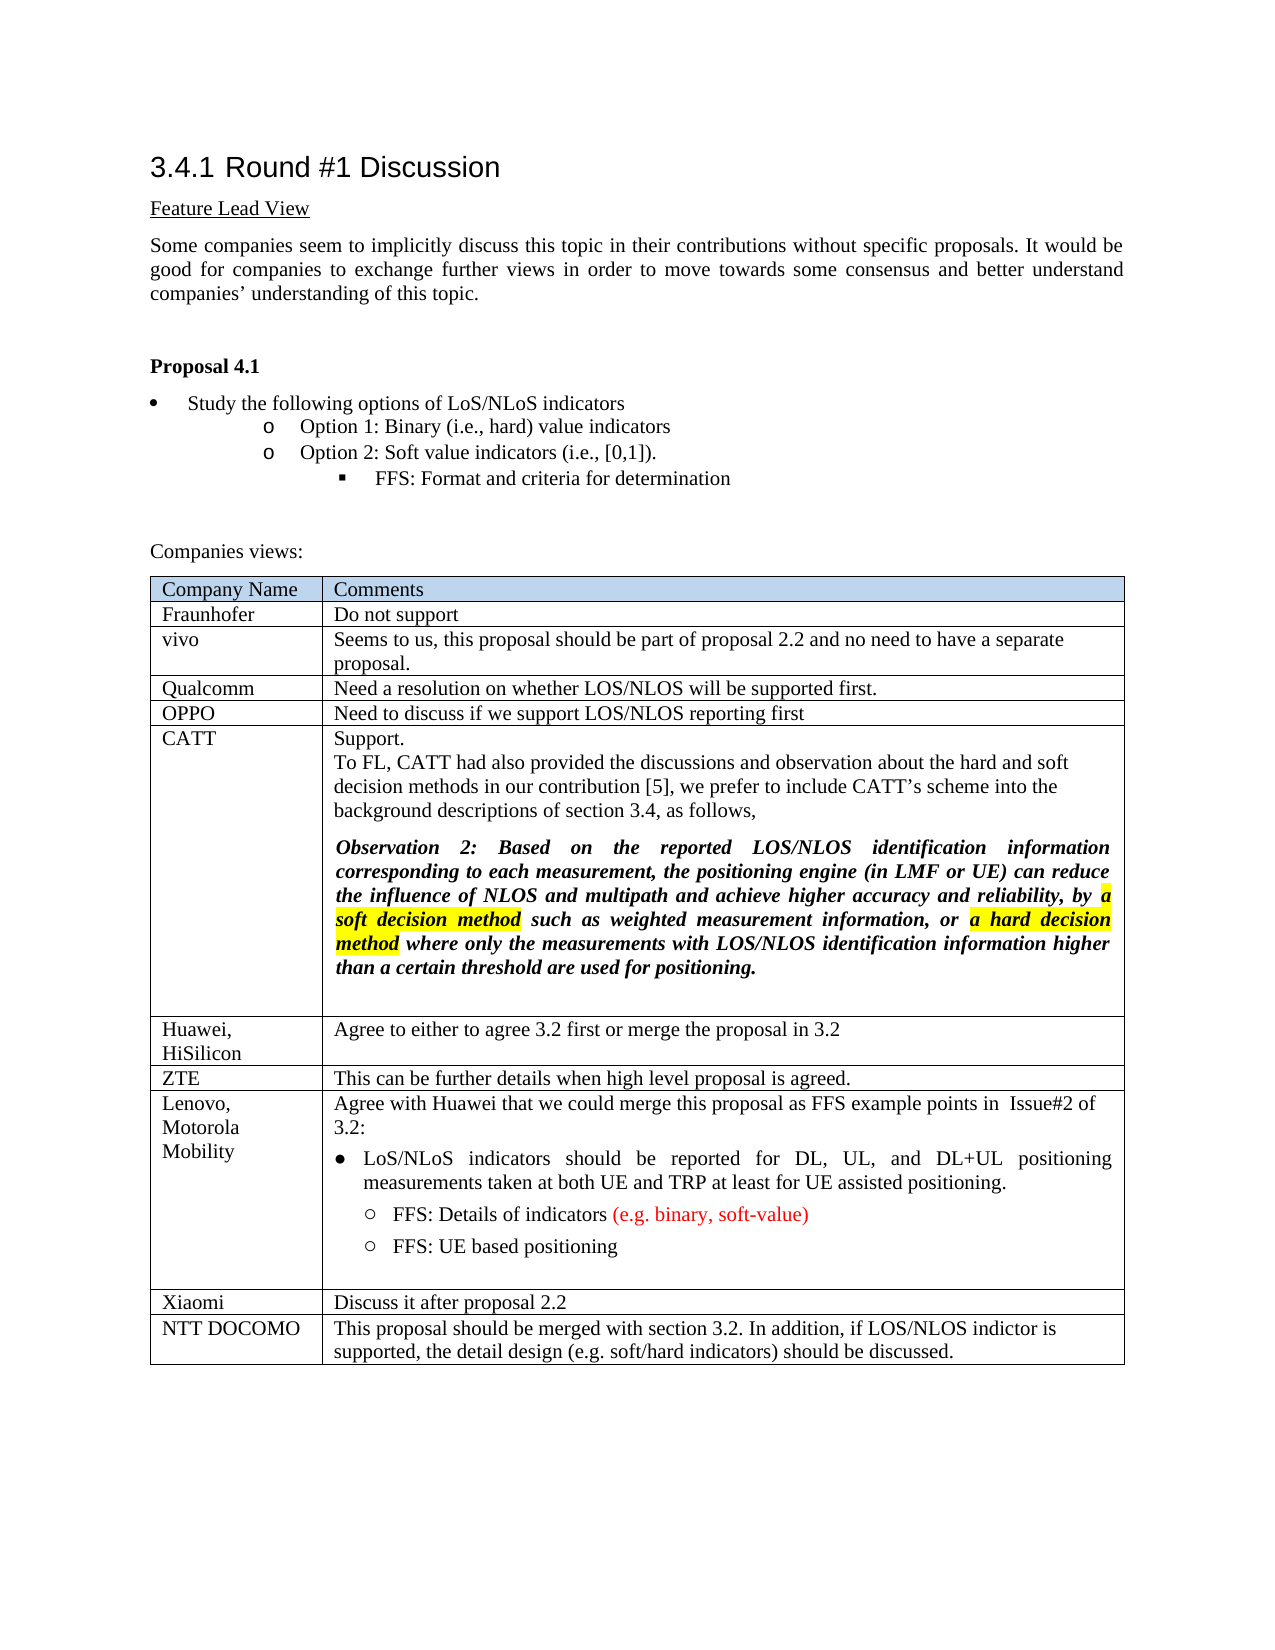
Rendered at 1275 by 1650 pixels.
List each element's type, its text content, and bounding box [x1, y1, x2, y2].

table_header Company Name [151, 577, 322, 601]
list Option 1: Binary (i.e., hard) value indicators [262, 414, 1125, 440]
list Study the following options of LoS/NLoS indicators [150, 390, 1125, 414]
list FFS: Format and criteria for determination [337, 466, 1125, 490]
table_cell Fraunhofer [151, 602, 322, 626]
list Option 2: Soft value indicators (i.e., [0,1]). [262, 440, 1125, 466]
table_cell Lenovo, Motorola Mobility [151, 1091, 322, 1289]
table_cell vivo [151, 627, 322, 675]
table_cell This proposal should be merged with section 3.2. In addition, if LOS/NLOS indictor is supported, the detail design (e.g. soft/hard indicators) should be discussed. [323, 1315, 1124, 1363]
table_cell NTT DOCOMO [151, 1315, 322, 1363]
table_cell Agree with Huawei that we could merge this proposal as FFS example points in Issue#2 of 3.2: LoS/NLoS indicators should be reported for DL, UL, and DL+UL positioning measurements taken at both UE and TRP at least for UE assisted positioning. FFS: Details of indicators (e.g. binary, soft-value) FFS: UE based positioning [323, 1091, 1124, 1289]
table_cell Seems to us, this proposal should be part of proposal 2.2 and no need to have a separate proposal. [323, 627, 1124, 675]
table_cell Need a resolution on whether LOS/NLOS will be supported first. [323, 676, 1124, 700]
table_cell OPPO [151, 701, 322, 725]
text Proposal 4.1 [150, 354, 1125, 378]
text Feature Lead View [150, 196, 1125, 220]
subtitle Round #1 Discussion [150, 150, 1125, 183]
table_cell CATT [151, 726, 322, 1016]
table_cell Qualcomm [151, 676, 322, 700]
text Some companies seem to implicitly discuss this topic in their contributions without specific proposals. It would be good for companies to exchange further views in order to move towards some consensus and better understand companies’ understanding of this topic. [150, 233, 1125, 305]
table_cell Agree to either to agree 3.2 first or merge the proposal in 3.2 [323, 1017, 1124, 1065]
table_cell ZTE [151, 1066, 322, 1090]
table_cell Discuss it after proposal 2.2 [323, 1290, 1124, 1314]
table_cell Huawei, HiSilicon [151, 1017, 322, 1065]
table_cell Do not support [323, 602, 1124, 626]
table_cell Support. To FL, CATT had also provided the discussions and observation about the hard and soft decision methods in our contribution [5], we prefer to include CATT’s scheme into the background descriptions of section 3.4, as follows, Observation 2: Based on the reported LOS/NLOS identification information corresponding to each measurement, the positioning engine (in LMF or UE) can reduce the influence of NLOS and multipath and achieve higher accuracy and reliability, by a soft decision method such as weighted measurement information, or a hard decision method where only the measurements with LOS/NLOS identification information higher than a certain threshold are used for positioning. [323, 726, 1124, 1016]
text Companies views: [150, 539, 1125, 563]
table_header Comments [323, 577, 1124, 601]
table_cell Xiaomi [151, 1290, 322, 1314]
table_cell Need to discuss if we support LOS/NLOS reporting first [323, 701, 1124, 725]
table_cell This can be further details when high level proposal is agreed. [323, 1066, 1124, 1090]
